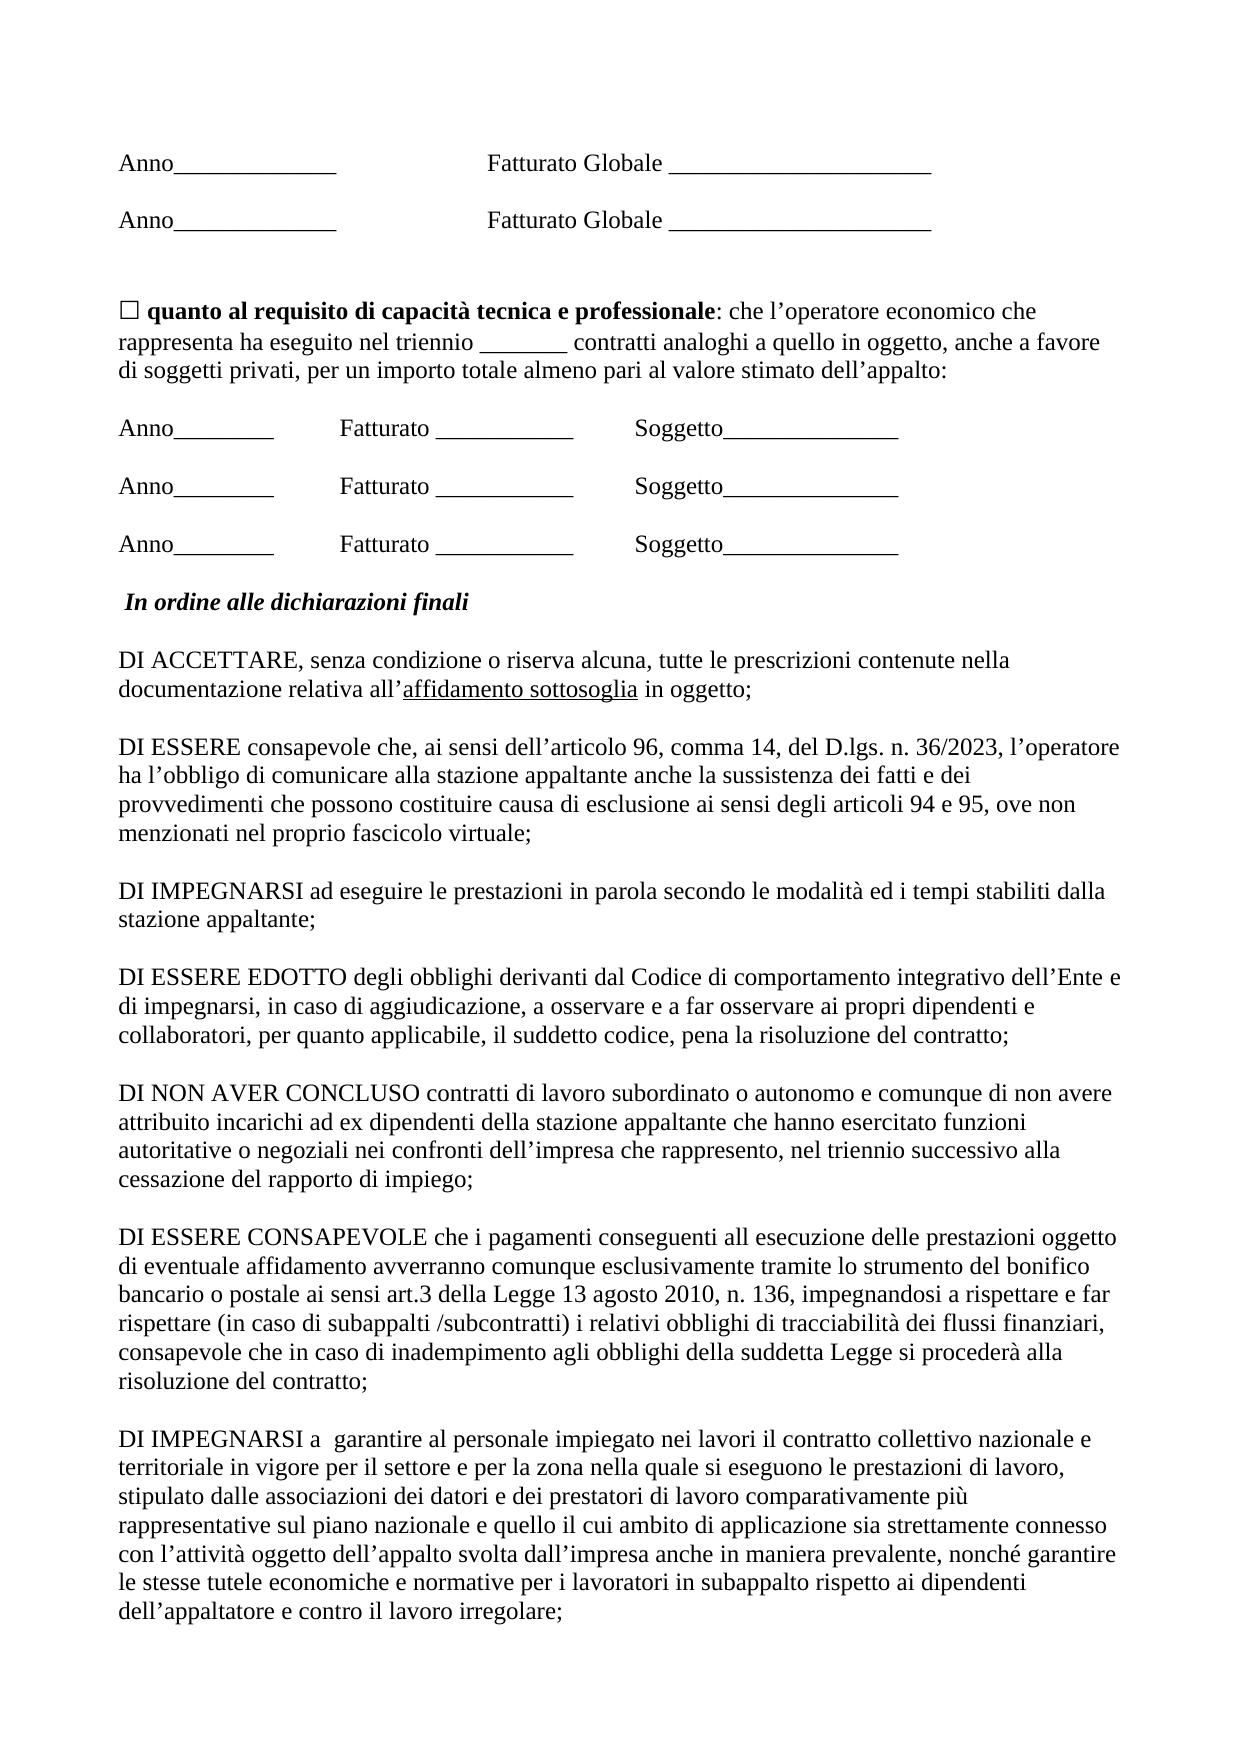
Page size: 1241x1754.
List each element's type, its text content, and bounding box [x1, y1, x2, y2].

text DI ESSERE EDOTTO degli obblighi derivanti dal Codice di comportamento integrativo dell’Ente e di impegnarsi, in caso di aggiudicazione, a osservare e a far osservare ai propri dipendenti e collaboratori, per quanto applicabile, il suddetto codice, pena la risoluzione del contratto; [118, 962, 1122, 1049]
text Anno________ Fatturato ___________ Soggetto______________ [118, 529, 1122, 558]
text DI IMPEGNARSI a garantire al personale impiegato nei lavori il contratto collettivo nazionale e territoriale in vigore per il settore e per la zona nella quale si eseguono le prestazioni di lavoro, stipulato dalle associazioni dei datori e dei prestatori di lavoro comparativamente più rappresentative sul piano nazionale e quello il cui ambito di applicazione sia strettamente connesso con l’attività oggetto dell’appalto svolta dall’impresa anche in maniera prevalente, nonché garantire le stesse tutele economiche e normative per i lavoratori in subappalto rispetto ai dipendenti dell’appaltatore e contro il lavoro irregolare; [118, 1424, 1122, 1625]
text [118, 148, 1122, 176]
text DI NON AVER CONCLUSO contratti di lavoro subordinato o autonomo e comunque di non avere attribuito incarichi ad ex dipendenti della stazione appaltante che hanno esercitato funzioni autoritative o negoziali nei confronti dell’impresa che rappresento, nel triennio successivo alla cessazione del rapporto di impiego; [118, 1078, 1122, 1193]
text DI ESSERE CONSAPEVOLE che i pagamenti conseguenti all esecuzione delle prestazioni oggetto di eventuale affidamento avverranno comunque esclusivamente tramite lo strumento del bonifico bancario o postale ai sensi art.3 della Legge 13 agosto 2010, n. 136, impegnandosi a rispettare e far rispettare (in caso di subappalti /subcontratti) i relativi obblighi di tracciabilità dei flussi finanziari, consapevole che in caso di inadempimento agli obblighi della suddetta Legge si procederà alla risoluzione del contratto; [118, 1222, 1122, 1394]
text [118, 206, 1122, 234]
text In ordine alle dichiarazioni finali [118, 587, 1122, 616]
text DI ACCETTARE, senza condizione o riserva alcuna, tutte le prescrizioni contenute nella documentazione relativa all’affidamento sottosoglia in oggetto; [118, 645, 1122, 702]
text DI ESSERE consapevole che, ai sensi dell’articolo 96, comma 14, del D.lgs. n. 36/2023, l’operatore ha l’obbligo di comunicare alla stazione appaltante anche la sussistenza dei fatti e dei provvedimenti che possono costituire causa di esclusione ai sensi degli articoli 94 e 95, ove non menzionati nel proprio fascicolo virtuale; [118, 732, 1122, 847]
text DI IMPEGNARSI ad eseguire le prestazioni in parola secondo le modalità ed i tempi stabiliti dalla stazione appaltante; [118, 876, 1122, 933]
text Anno________ Fatturato ___________ Soggetto______________ [118, 413, 1122, 442]
text Anno________ Fatturato ___________ Soggetto______________ [118, 471, 1122, 500]
text ☐ quanto al requisito di capacità tecnica e professionale: che l’operatore economico che rappresenta ha eseguito nel triennio _______ contratti analoghi a quello in oggetto, anche a favore di soggetti privati, per un importo totale almeno pari al valore stimato dell’appalto: [118, 293, 1122, 384]
